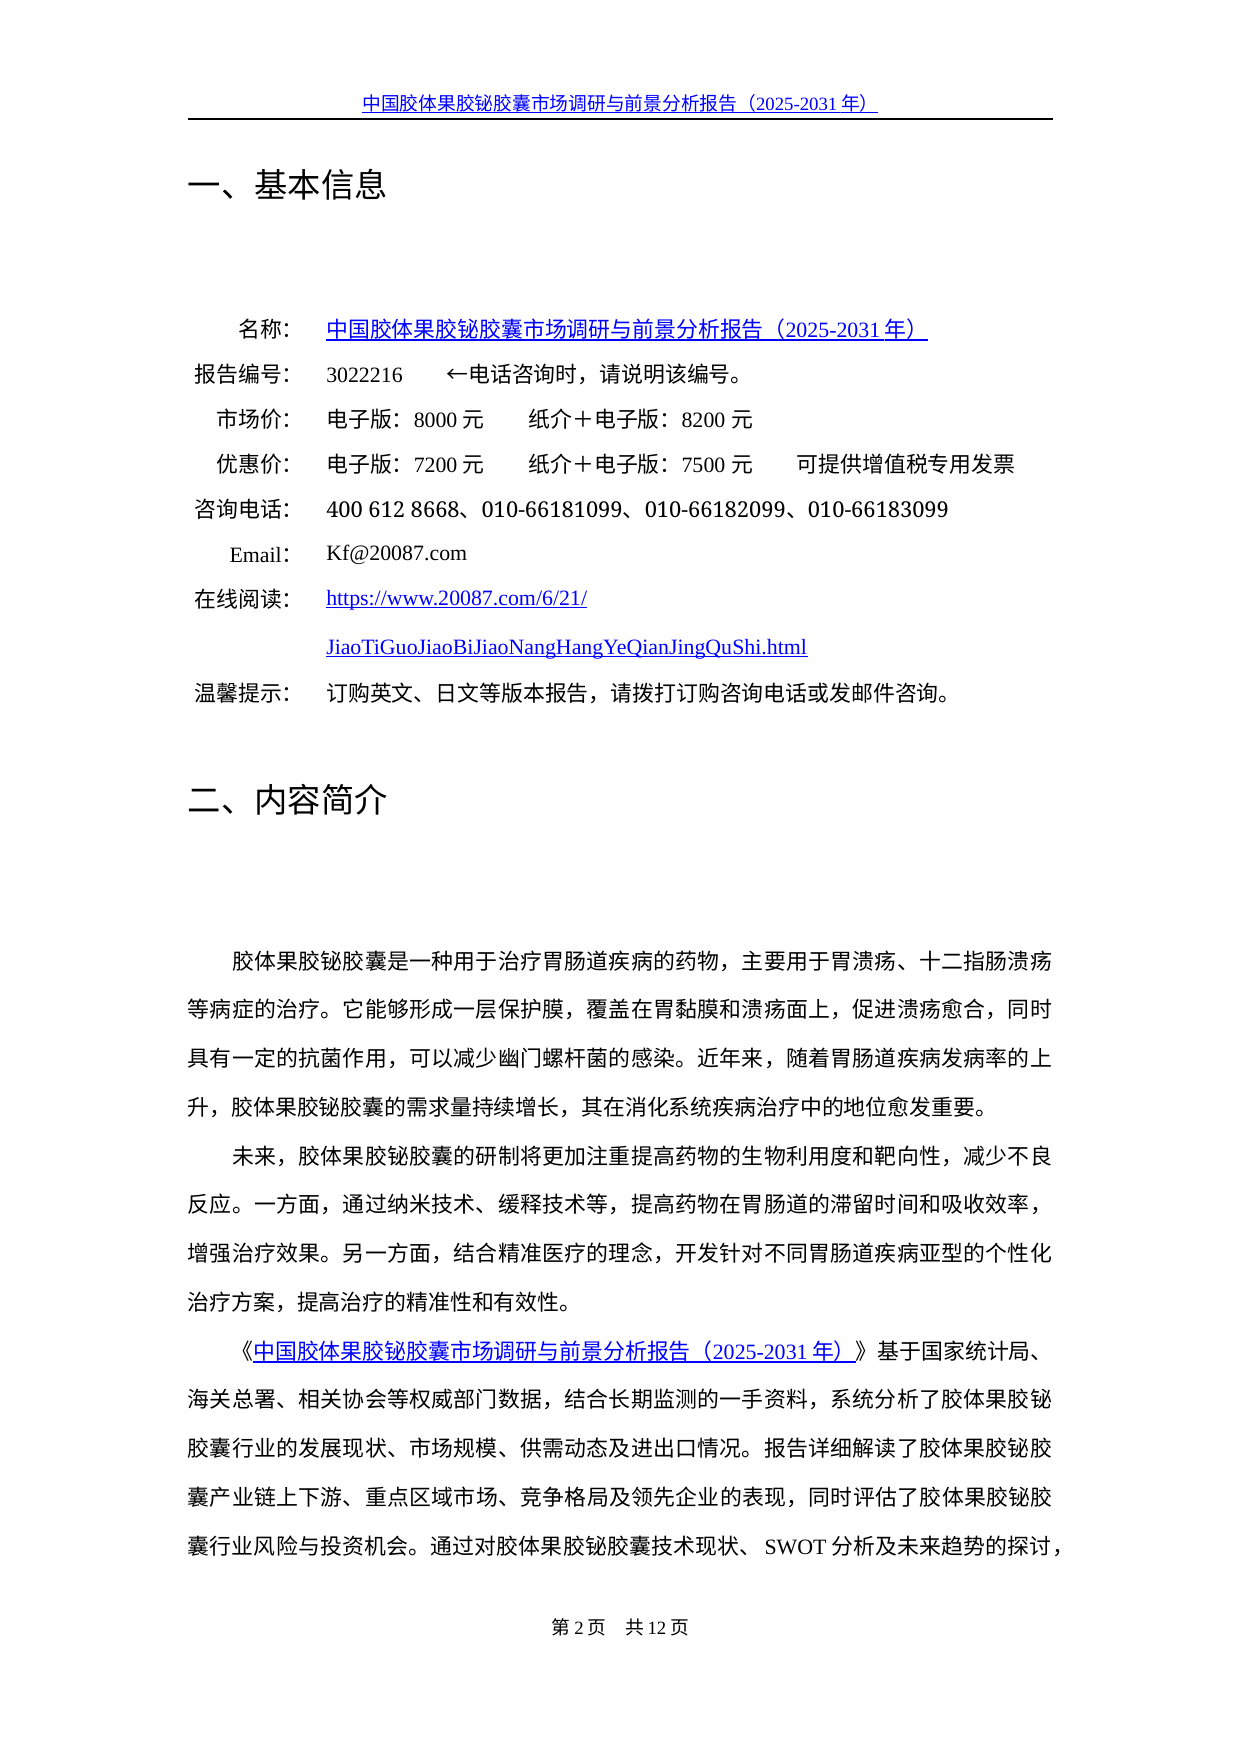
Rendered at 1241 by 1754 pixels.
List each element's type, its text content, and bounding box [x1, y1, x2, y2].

table_cell 在线阅读： [167, 582, 315, 675]
title 一、基本信息 [187, 150, 1053, 215]
table_cell 3022216 ←电话咨询时，请说明该编号。 [315, 357, 1073, 402]
table_cell [315, 582, 1073, 675]
table_cell 优惠价： [167, 447, 315, 492]
title 二、内容简介 [187, 766, 1053, 831]
table_cell 报告编号： [167, 357, 315, 402]
table_cell 市场价： [167, 402, 315, 447]
table_cell 温馨提示： [167, 675, 315, 720]
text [187, 943, 1053, 1561]
table_cell Email： [167, 537, 315, 582]
table_cell 电子版：8000 元 纸介＋电子版：8200 元 [315, 402, 1073, 447]
table_header 名称： [167, 312, 315, 357]
table_cell 咨询电话： [167, 492, 315, 537]
table_cell Kf@20087.com [315, 537, 1073, 582]
table_cell 电子版：7200 元 纸介＋电子版：7500 元 可提供增值税专用发票 [315, 447, 1073, 492]
table_cell 订购英文、日文等版本报告，请拨打订购咨询电话或发邮件咨询。 [315, 675, 1073, 720]
table_header 中国胶体果胶铋胶囊市场调研与前景分析报告（2025-2031年） [315, 312, 1073, 357]
table_cell 400 612 8668、010-66181099、010-66182099、010-66183099 [315, 492, 1073, 537]
